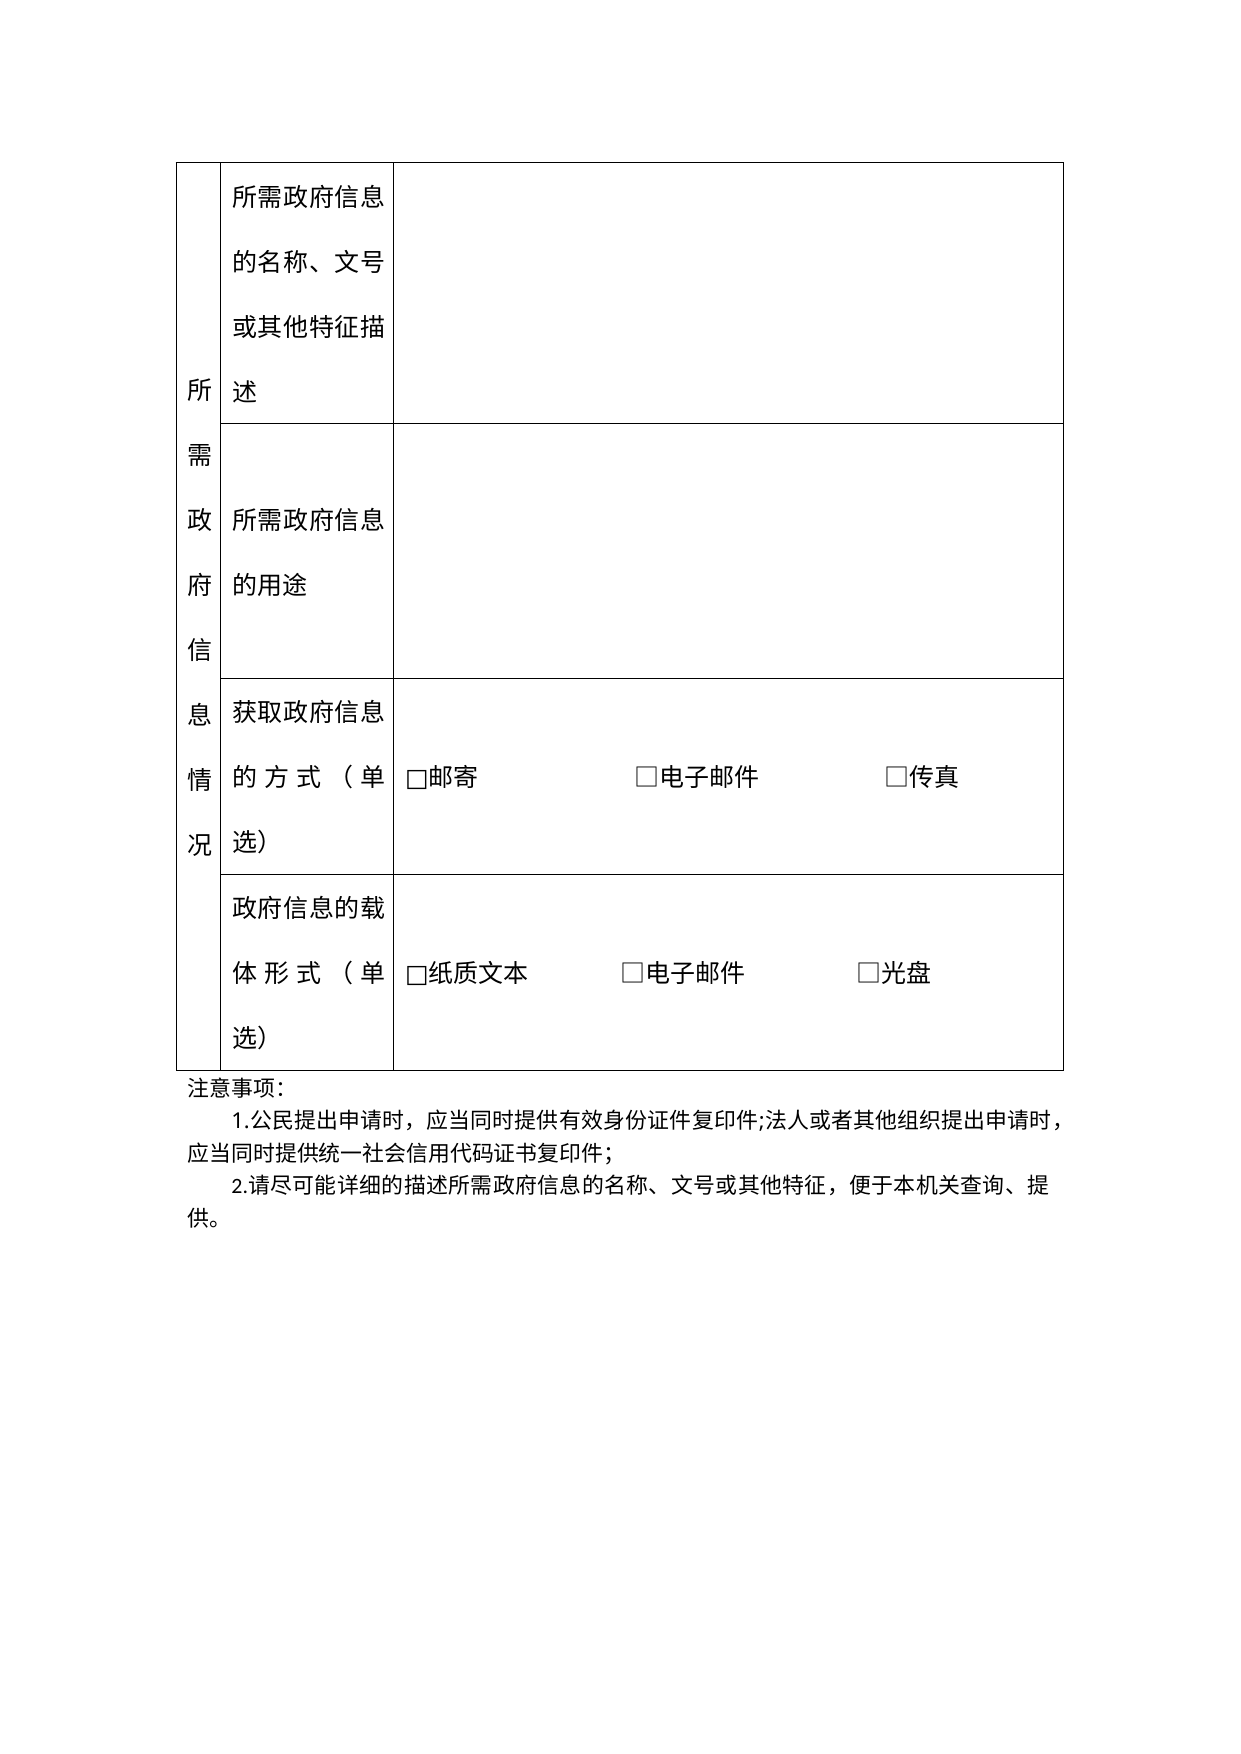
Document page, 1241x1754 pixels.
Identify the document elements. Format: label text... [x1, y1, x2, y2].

table_cell [394, 424, 1063, 677]
table_cell 所需政府信息情况 [177, 163, 220, 1069]
table_cell 所需政府信息的用途 [221, 424, 393, 677]
table_cell 获取政府信息的方式（单选） [221, 679, 393, 873]
text 注意事项： [187, 1071, 1053, 1103]
table_cell □邮寄 □电子邮件 □传真 [394, 679, 1063, 873]
table_cell □纸质文本 □电子邮件 □光盘 [394, 875, 1063, 1069]
table_cell [394, 163, 1063, 423]
list 公民提出申请时，应当同时提供有效身份证件复印件;法人或者其他组织提出申请时，应当同时提供统一社会信用代码证书复印件； [187, 1103, 1053, 1168]
table_cell 政府信息的载体形式（单选） [221, 875, 393, 1069]
table_cell 所需政府信息的名称、文号或其他特征描述 [221, 163, 393, 423]
list 请尽可能详细的描述所需政府信息的名称、文号或其他特征，便于本机关查询、提供。 [187, 1168, 1053, 1233]
